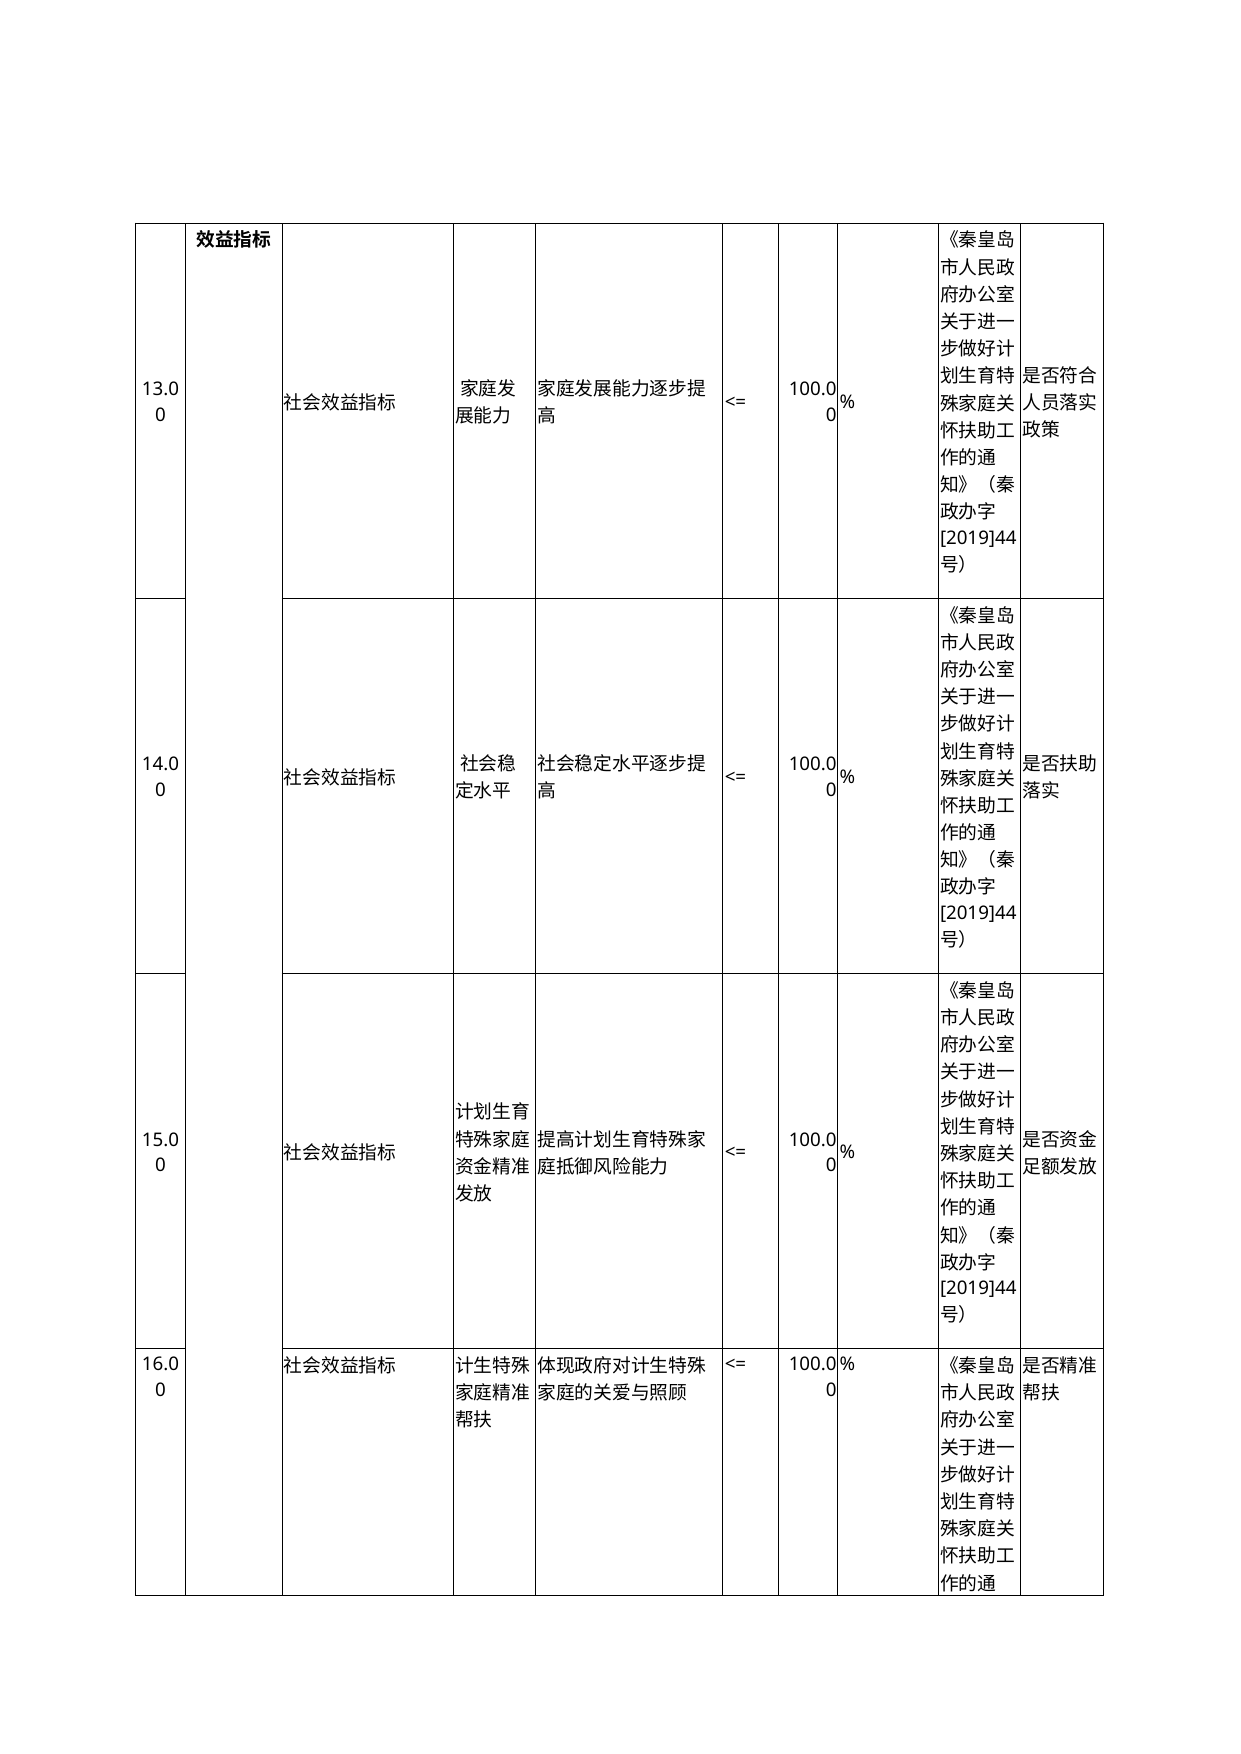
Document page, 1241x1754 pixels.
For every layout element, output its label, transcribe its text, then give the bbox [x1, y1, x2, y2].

table_cell 100.00 [779, 224, 837, 598]
table_cell 计生特殊家庭精准帮扶 [454, 1349, 535, 1595]
table_cell 社会效益指标 [283, 1349, 453, 1595]
table_cell % [838, 1349, 938, 1595]
table_cell <= [723, 1349, 778, 1595]
table_cell 是否精准帮扶 [1021, 1349, 1103, 1595]
table_cell % [838, 974, 938, 1348]
table_cell 社会效益指标 [283, 224, 453, 598]
table_cell 体现政府对计生特殊家庭的关爱与照顾 [536, 1349, 722, 1595]
table_cell 是否扶助落实 [1021, 599, 1103, 973]
table_cell % [838, 224, 938, 598]
table_cell 100.00 [779, 599, 837, 973]
table_cell 是否资金足额发放 [1021, 974, 1103, 1348]
table_cell 社会稳定水平逐步提高 [536, 599, 722, 973]
table_cell 15.00 [136, 974, 185, 1348]
table_cell 家庭发展能力逐步提高 [536, 224, 722, 598]
table_cell 社会稳定水平 [454, 599, 535, 973]
table_cell <= [723, 224, 778, 598]
table_cell <= [723, 974, 778, 1348]
table_cell <= [723, 599, 778, 973]
table_cell 计划生育特殊家庭资金精准发放 [454, 974, 535, 1348]
table_cell 100.00 [779, 1349, 837, 1595]
table_cell 13.00 [136, 224, 185, 598]
table_cell 《秦皇岛市人民政府办公室关于进一步做好计划生育特殊家庭关怀扶助工作的通知》（秦政办字[2019]44号） [939, 599, 1020, 973]
table_cell 社会效益指标 [283, 599, 453, 973]
table_cell 16.00 [136, 1349, 185, 1595]
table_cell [939, 974, 1020, 1348]
table_cell 社会效益指标 [283, 974, 453, 1348]
table_cell 是否符合人员落实政策 [1021, 224, 1103, 598]
table_cell 提高计划生育特殊家庭抵御风险能力 [536, 974, 722, 1348]
table_cell 家庭发展能力 [454, 224, 535, 598]
table_cell 14.00 [136, 599, 185, 973]
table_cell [939, 224, 1020, 598]
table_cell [939, 1349, 1020, 1595]
table_cell 100.00 [779, 974, 837, 1348]
table_cell 效益指标 [186, 224, 282, 1595]
table_cell % [838, 599, 938, 973]
